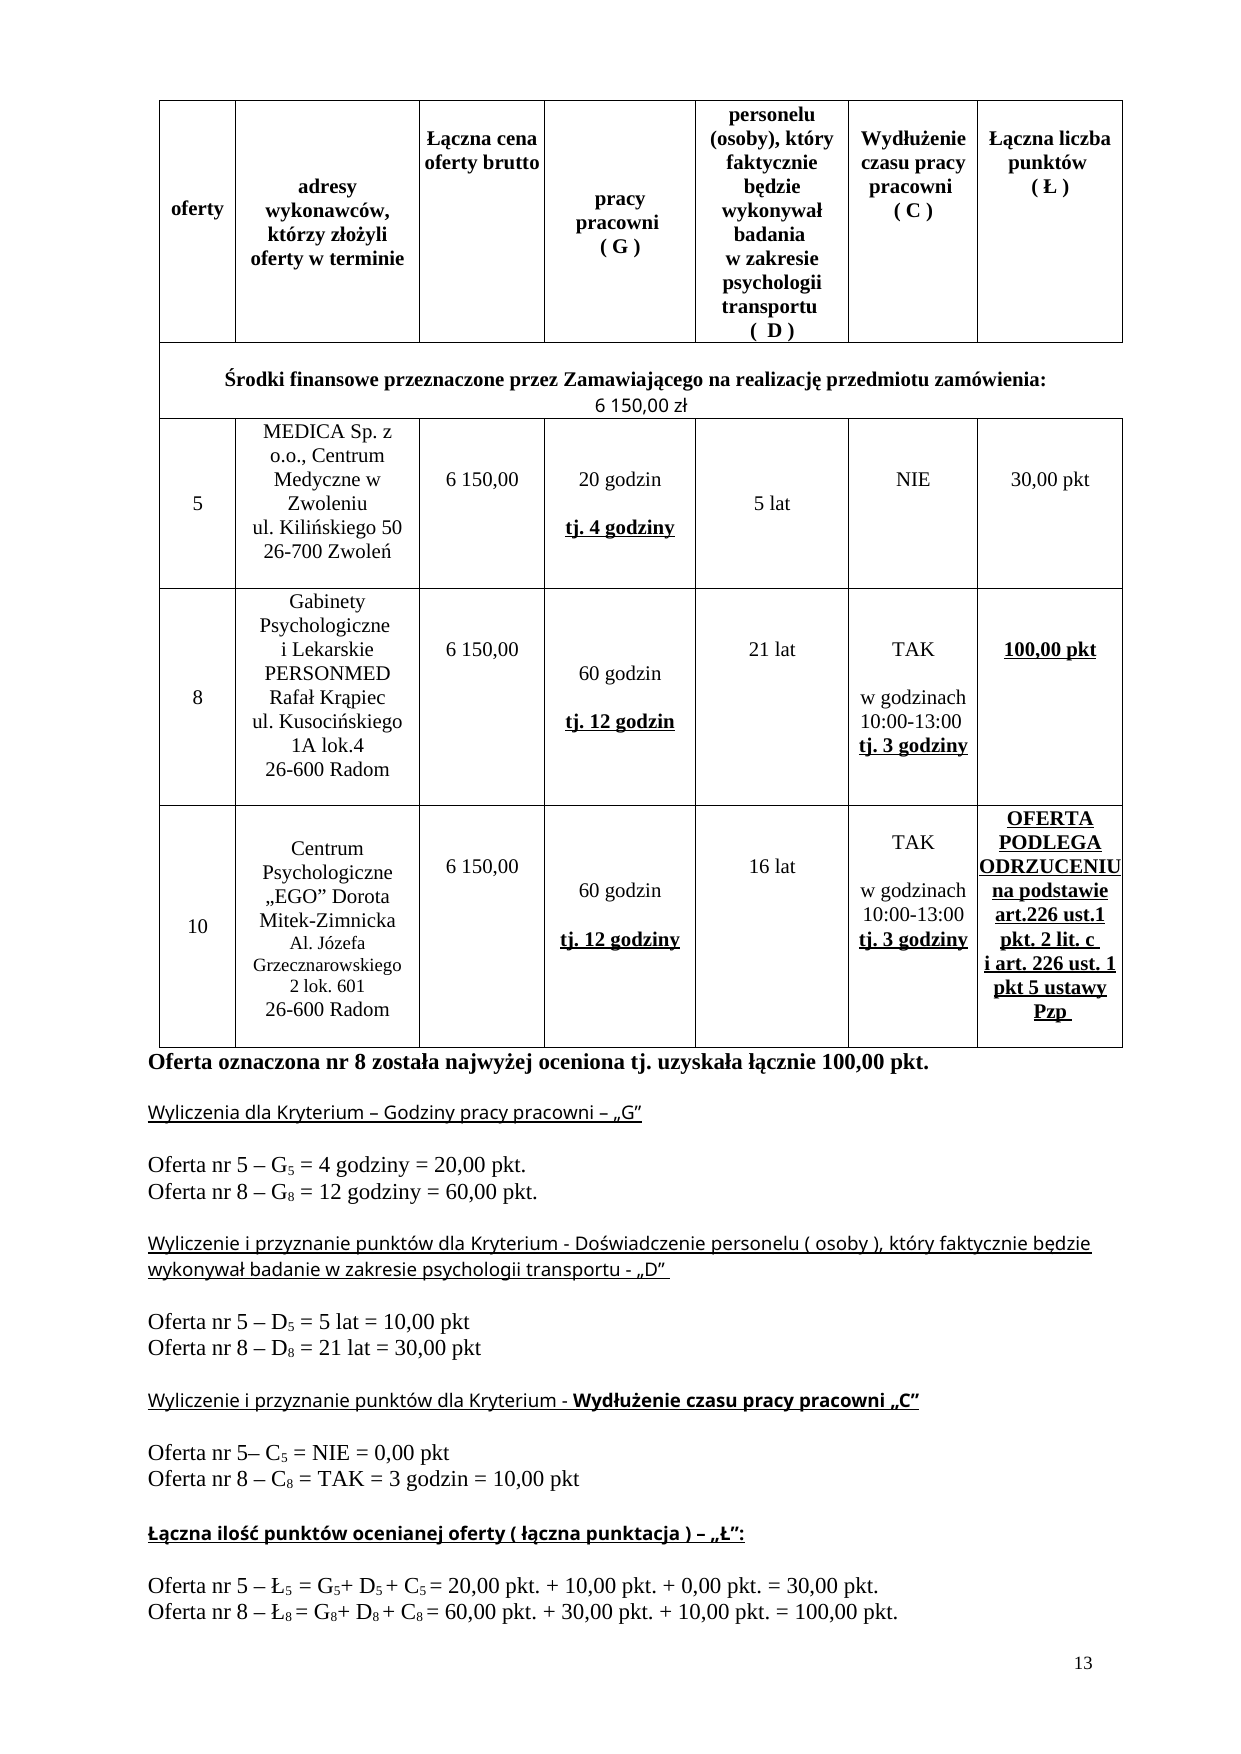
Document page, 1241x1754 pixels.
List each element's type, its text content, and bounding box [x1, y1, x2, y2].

table_cell 21 lat [696, 589, 848, 805]
table_cell MEDICA Sp. z o.o., Centrum Medyczne w Zwoleniu ul. Kilińskiego 50 26-700 Zwoleń [236, 419, 419, 587]
table_cell 30,00 pkt [978, 419, 1122, 587]
text Oferta nr 8 – Ł8 = G8+ D8 + C8 = 60,00 pkt. + 30,00 pkt. + 10,00 pkt. = 100,00 pkt. [148, 1598, 1092, 1625]
table_cell 100,00 pkt [978, 589, 1122, 805]
table_cell 60 godzin tj. 12 godziny [545, 806, 695, 1047]
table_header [236, 101, 419, 342]
table_cell Środki finansowe przeznaczone przez Zamawiającego na realizację przedmiotu zamówienia: 6 150,00 zł [160, 343, 1122, 418]
table_cell 60 godzin tj. 12 godzin [545, 589, 695, 805]
table_cell Gabinety Psychologiczne i Lekarskie PERSONMED Rafał Krąpiec ul. Kusocińskiego 1A lok.4 26-600 Radom [236, 589, 419, 805]
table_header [545, 101, 695, 342]
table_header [696, 101, 848, 342]
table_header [420, 101, 544, 342]
text Łączna ilość punktów ocenianej oferty ( łączna punktacja ) – „Ł”: [148, 1520, 1092, 1546]
table_cell 5 lat [696, 419, 848, 587]
text Wyliczenie i przyznanie punktów dla Kryterium - Doświadczenie personelu ( osoby ), który faktycznie będzie wykonywał badanie w zakresie psychologii transportu - „D” [148, 1254, 1092, 1282]
text Oferta nr 5 – Ł5 = G5+ D5 + C5 = 20,00 pkt. + 10,00 pkt. + 0,00 pkt. = 30,00 pkt. [148, 1572, 1092, 1598]
table_cell NIE [849, 419, 977, 587]
table_cell 20 godzin tj. 4 godziny [545, 419, 695, 587]
table_cell Centrum Psychologiczne „EGO” Dorota Mitek-Zimnicka Al. Józefa Grzecznarowskiego 2 lok. 601 26-600 Radom [236, 806, 419, 1047]
table_cell TAK w godzinach 10:00-13:00 tj. 3 godziny [849, 589, 977, 805]
table_cell 10 [160, 806, 235, 1047]
text Oferta nr 5 – G5 = 4 godziny = 20,00 pkt. [148, 1152, 1092, 1178]
table_cell 6 150,00 [420, 589, 544, 805]
table_cell 16 lat [696, 806, 848, 1047]
text Oferta nr 5– C5 = NIE = 0,00 pkt [148, 1439, 1092, 1465]
table_cell 5 [160, 419, 235, 587]
table_cell 6 150,00 [420, 419, 544, 587]
text Oferta nr 8 – D8 = 21 lat = 30,00 pkt [148, 1334, 1092, 1361]
table_cell OFERTA PODLEGA ODRZUCENIU na podstawie art.226 ust.1 pkt. 2 lit. c i art. 226 ust. 1 pkt 5 ustawy Pzp [978, 806, 1122, 1047]
table_header Nr oferty [160, 101, 235, 342]
table_cell 8 [160, 589, 235, 805]
text Oferta oznaczona nr 8 została najwyżej oceniona tj. uzyskała łącznie 100,00 pkt. [148, 1048, 1092, 1074]
text Wyliczenie i przyznanie punktów dla Kryterium - Wydłużenie czasu pracy pracowni „C” [148, 1387, 1092, 1413]
table_cell 6 150,00 [420, 806, 544, 1047]
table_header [849, 101, 977, 342]
text Wyliczenie i przyznanie punktów dla Kryterium - Doświadczenie personelu ( osoby ), który faktycznie będzie wykonywał badanie w zakresie psychologii transportu - „D” [148, 1231, 1092, 1252]
text Oferta nr 8 – C8 = TAK = 3 godzin = 10,00 pkt [148, 1465, 1092, 1492]
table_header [978, 101, 1122, 342]
text Wyliczenia dla Kryterium – Godziny pracy pracowni – „G” [148, 1100, 1092, 1125]
text Oferta nr 8 – G8 = 12 godziny = 60,00 pkt. [148, 1178, 1092, 1204]
text Oferta nr 5 – D5 = 5 lat = 10,00 pkt [148, 1308, 1092, 1334]
table_cell TAK w godzinach 10:00-13:00 tj. 3 godziny [849, 806, 977, 1047]
